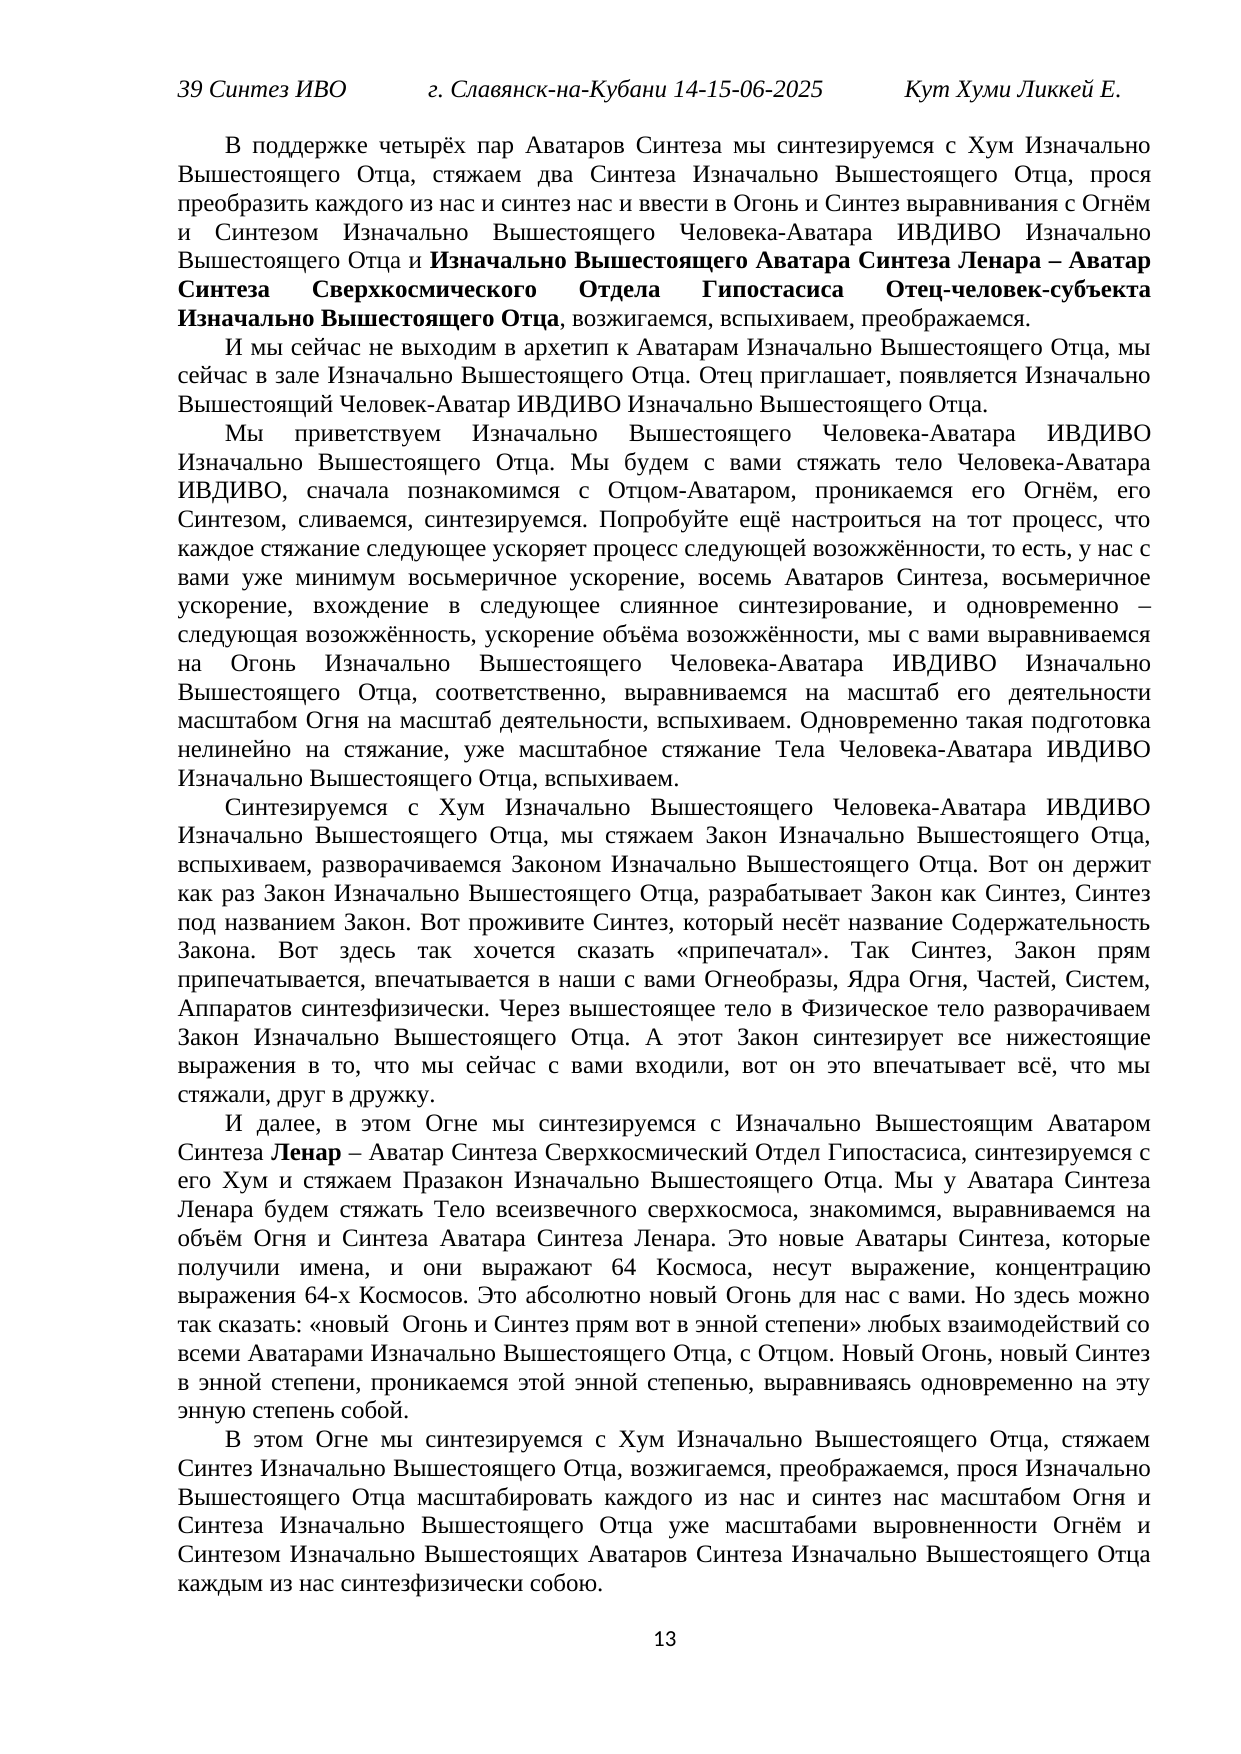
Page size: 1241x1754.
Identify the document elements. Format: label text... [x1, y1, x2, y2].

text В этом Огне мы синтезируемся с Хум Изначально Вышестоящего Отца, стяжаем Синтез Изначально Вышестоящего Отца, возжигаемся, преображаемся, прося Изначально Вышестоящего Отца масштабировать каждого из нас и синтез нас масштабом Огня и Синтеза Изначально Вышестоящего Отца уже масштабами выровненности Огнём и Синтезом Изначально Вышестоящих Аватаров Синтеза Изначально Вышестоящего Отца каждым из нас синтезфизически собою. [177, 1424, 1152, 1597]
text И далее, в этом Огне мы синтезируемся с Изначально Вышестоящим Аватаром Синтеза Ленар – Аватар Синтеза Сверхкосмический Отдел Гипостасиса, синтезируемся с его Хум и стяжаем Празакон Изначально Вышестоящего Отца. Мы у Аватара Синтеза Ленара будем стяжать Тело всеизвечного сверхкосмоса, знакомимся, выравниваемся на объём Огня и Синтеза Аватара Синтеза Ленара. Это новые Аватары Синтеза, которые получили имена, и они выражают 64 Космоса, несут выражение, концентрацию выражения 64-х Космосов. Это абсолютно новый Огонь для нас с вами. Но здесь можно так сказать: «новый Огонь и Синтез прям вот в энной степени» любых взаимодействий со всеми Аватарами Изначально Вышестоящего Отца, с Отцом. Новый Огонь, новый Синтез в энной степени, проникаемся этой энной степенью, выравниваясь одновременно на эту энную степень собой. [177, 1108, 1152, 1424]
text Мы приветствуем Изначально Вышестоящего Человека-Аватара ИВДИВО Изначально Вышестоящего Отца. Мы будем с вами стяжать тело Человека-Аватара ИВДИВО, сначала познакомимся с Отцом-Аватаром, проникаемся его Огнём, его Синтезом, сливаемся, синтезируемся. Попробуйте ещё настроиться на тот процесс, что каждое стяжание следующее ускоряет процесс следующей возожжённости, то есть, у нас с вами уже минимум восьмеричное ускорение, восемь Аватаров Синтеза, восьмеричное ускорение, вхождение в следующее слиянное синтезирование, и одновременно – следующая возожжённость, ускорение объёма возожжённости, мы с вами выравниваемся на Огонь Изначально Вышестоящего Человека-Аватара ИВДИВО Изначально Вышестоящего Отца, соответственно, выравниваемся на масштаб его деятельности масштабом Огня на масштаб деятельности, вспыхиваем. Одновременно такая подготовка нелинейно на стяжание, уже масштабное стяжание Тела Человека-Аватара ИВДИВО Изначально Вышестоящего Отца, вспыхиваем. [177, 418, 1152, 792]
text И мы сейчас не выходим в архетип к Аватарам Изначально Вышестоящего Отца, мы сейчас в зале Изначально Вышестоящего Отца. Отец приглашает, появляется Изначально Вышестоящий Человек-Аватар ИВДИВО Изначально Вышестоящего Отца. [177, 332, 1152, 418]
text В поддержке четырёх пар Аватаров Синтеза мы синтезируемся с Хум Изначально Вышестоящего Отца, стяжаем два Синтеза Изначально Вышестоящего Отца, прося преобразить каждого из нас и синтез нас и ввести в Огонь и Синтез выравнивания с Огнём и Синтезом Изначально Вышестоящего Человека-Аватара ИВДИВО Изначально Вышестоящего Отца и Изначально Вышестоящего Аватара Синтеза Ленара – Аватар Синтеза Сверхкосмического Отдела Гипостасиса Отец-человек-субъекта Изначально Вышестоящего Отца, возжигаемся, вспыхиваем, преображаемся. [177, 131, 1152, 332]
text Синтезируемся с Хум Изначально Вышестоящего Человека-Аватара ИВДИВО Изначально Вышестоящего Отца, мы стяжаем Закон Изначально Вышестоящего Отца, вспыхиваем, разворачиваемся Законом Изначально Вышестоящего Отца. Вот он держит как раз Закон Изначально Вышестоящего Отца, разрабатывает Закон как Синтез, Синтез под названием Закон. Вот проживите Синтез, который несёт название Содержательность Закона. Вот здесь так хочется сказать «припечатал». Так Синтез, Закон прям припечатывается, впечатывается в наши с вами Огнеобразы, Ядра Огня, Частей, Систем, Аппаратов синтезфизически. Через вышестоящее тело в Физическое тело разворачиваем Закон Изначально Вышестоящего Отца. А этот Закон синтезирует все нижестоящие выражения в то, что мы сейчас с вами входили, вот он это впечатывает всё, что мы стяжали, друг в дружку. [177, 792, 1152, 1108]
